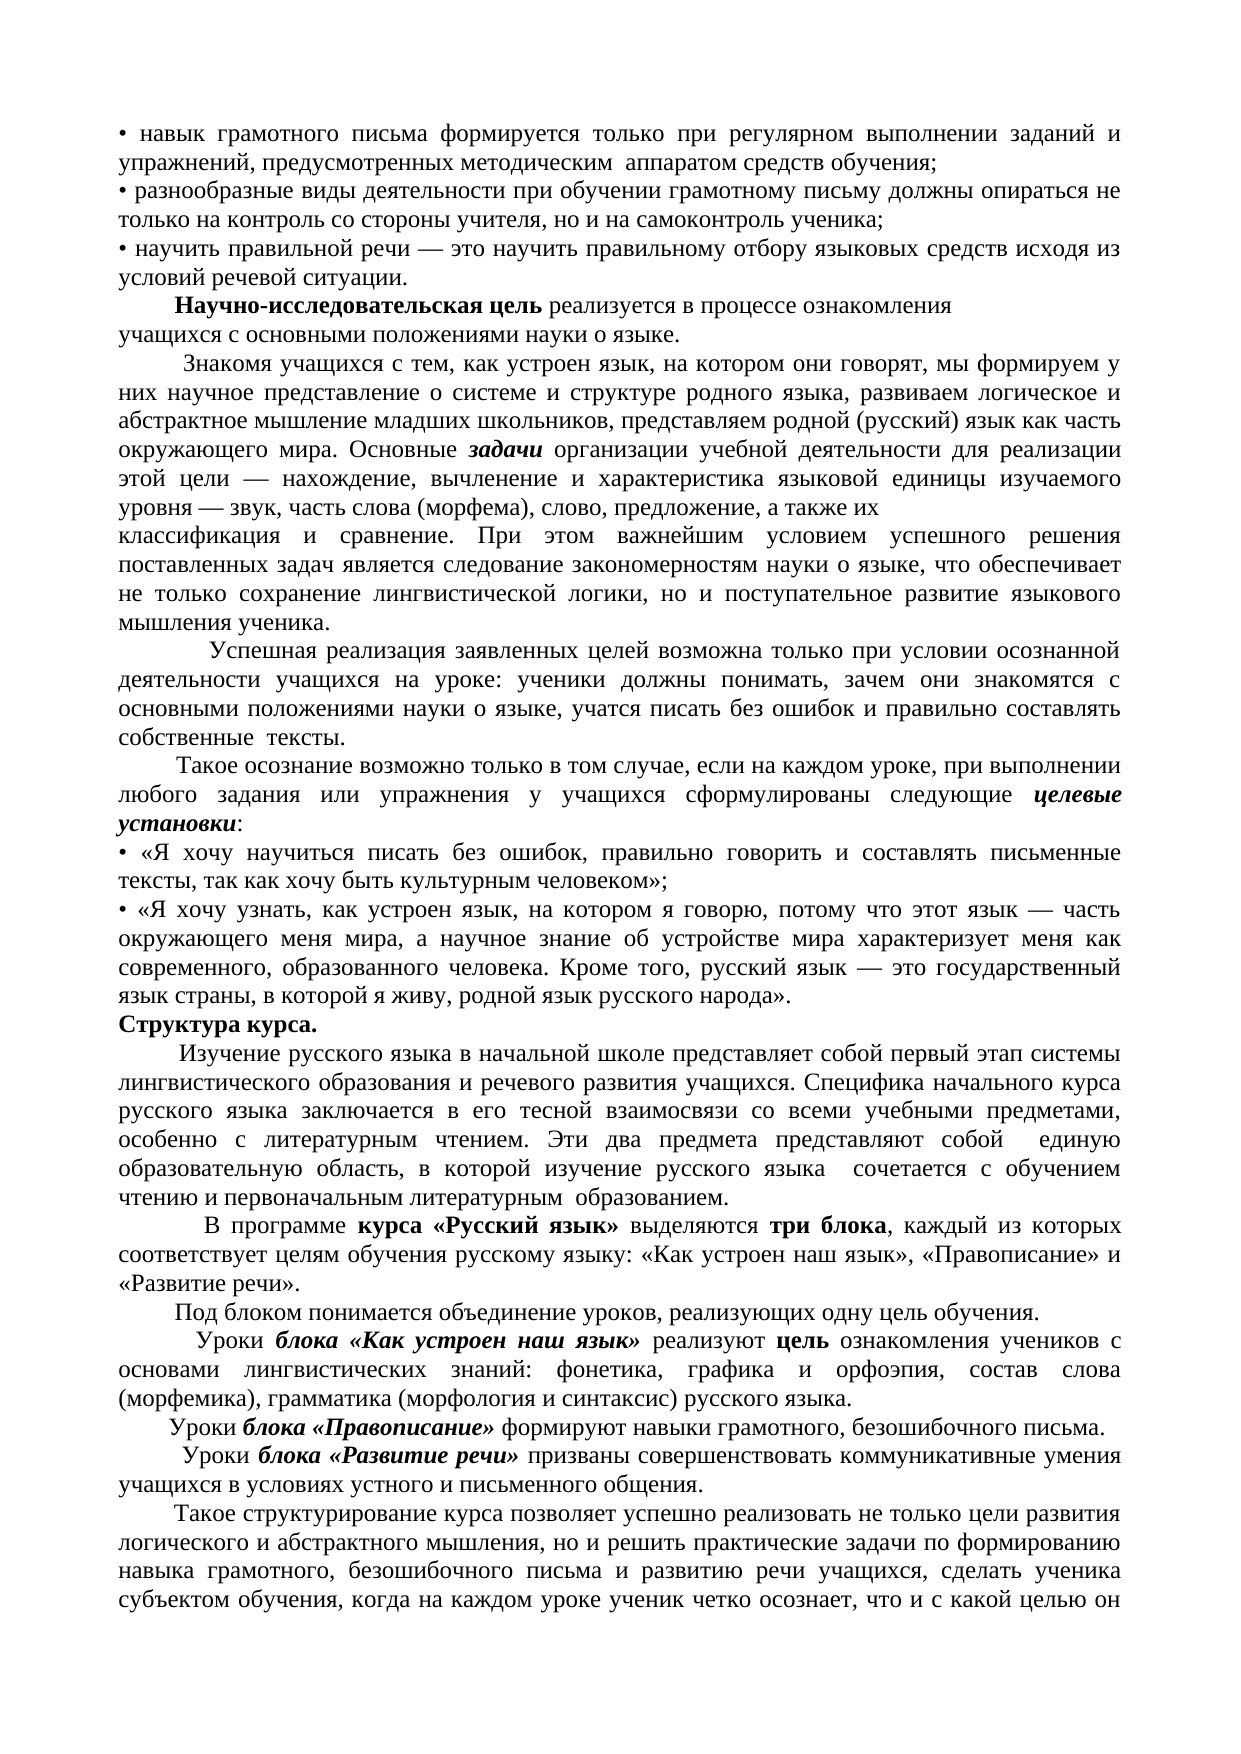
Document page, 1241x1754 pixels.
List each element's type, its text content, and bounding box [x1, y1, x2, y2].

text • навык грамотного письма формируется только при регулярном выполнении заданий и упражнений, предусмотренных методическим аппаратом средств обучения; [118, 118, 1122, 176]
text Структура курса. [118, 1009, 1122, 1038]
text Уроки блока «Правописание» формируют навыки грамотного, безошибочного письма. [118, 1412, 1122, 1441]
text Уроки блока «Как устроен наш язык» реализуют цель ознакомления учеников с основами лингвистических знаний: фонетика, графика и орфоэпия, состав слова (морфемика), грамматика (морфология и синтаксис) русского языка. [118, 1326, 1122, 1412]
text Такое осознание возможно только в том случае, если на каждом уроке, при выполнении любого задания или упражнения у учащихся сформулированы следующие целевые установки: [118, 751, 1122, 837]
text Знакомя учащихся с тем, как устроен язык, на котором они говорят, мы формируем у них научное представление о системе и структуре родного языка, развиваем логическое и абстрактное мышление младших школьников, представляем родной (русский) язык как часть окружающего мира. Основные задачи организации учебной деятельности для реализации этой цели — нахождение, вычленение и характеристика языковой единицы изучаемого уровня — звук, часть слова (морфема), слово, предложение, а также их [118, 348, 1122, 521]
text Успешная реализация заявленных целей возможна только при условии осознанной деятельности учащихся на уроке: ученики должны понимать, зачем они знакомятся с основными положениями науки о языке, учатся писать без ошибок и правильно составлять собственные тексты. [118, 636, 1122, 751]
text В программе курса «Русский язык» выделяются три блока, каждый из которых соответствует целям обучения русскому языку: «Как устроен наш язык», «Правописание» и «Развитие речи». [118, 1211, 1122, 1297]
text • «Я хочу узнать, как устроен язык, на котором я говорю, потому что этот язык — часть окружающего меня мира, а научное знание об устройстве мира характеризует меня как современного, образованного человека. Кроме того, русский язык — это государственный язык страны, в которой я живу, родной язык русского народа». [118, 894, 1122, 1009]
text • научить правильной речи — это научить правильному отбору языковых средств исходя из условий речевой ситуации. [118, 233, 1122, 291]
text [118, 1498, 1122, 1613]
text учащихся с основными положениями науки о языке. [118, 319, 1122, 348]
text Научно-исследовательская цель реализуется в процессе ознакомления [118, 291, 1122, 319]
text классификация и сравнение. При этом важнейшим условием успешного решения поставленных задач является следование закономерностям науки о языке, что обеспечивает не только сохранение лингвистической логики, но и поступательное развитие языкового мышления ученика. [118, 521, 1122, 636]
text • «Я хочу научиться писать без ошибок, правильно говорить и составлять письменные тексты, так как хочу быть культурным человеком»; [118, 837, 1122, 894]
text Уроки блока «Развитие речи» призваны совершенствовать коммуникативные умения учащихся в условиях устного и письменного общения. [118, 1441, 1122, 1498]
text • разнообразные виды деятельности при обучении грамотному письму должны опираться не только на контроль со стороны учителя, но и на самоконтроль ученика; [118, 176, 1122, 233]
text Изучение русского языка в начальной школе представляет собой первый этап системы лингвистического образования и речевого развития учащихся. Специфика начального курса русского языка заключается в его тесной взаимосвязи со всеми учебными предметами, особенно с литературным чтением. Эти два предмета представляют собой единую образовательную область, в которой изучение русского языка сочетается с обучением чтению и первоначальным литературным образованием. [118, 1038, 1122, 1211]
text Под блоком понимается объединение уроков, реализующих одну цель обучения. [118, 1297, 1122, 1326]
